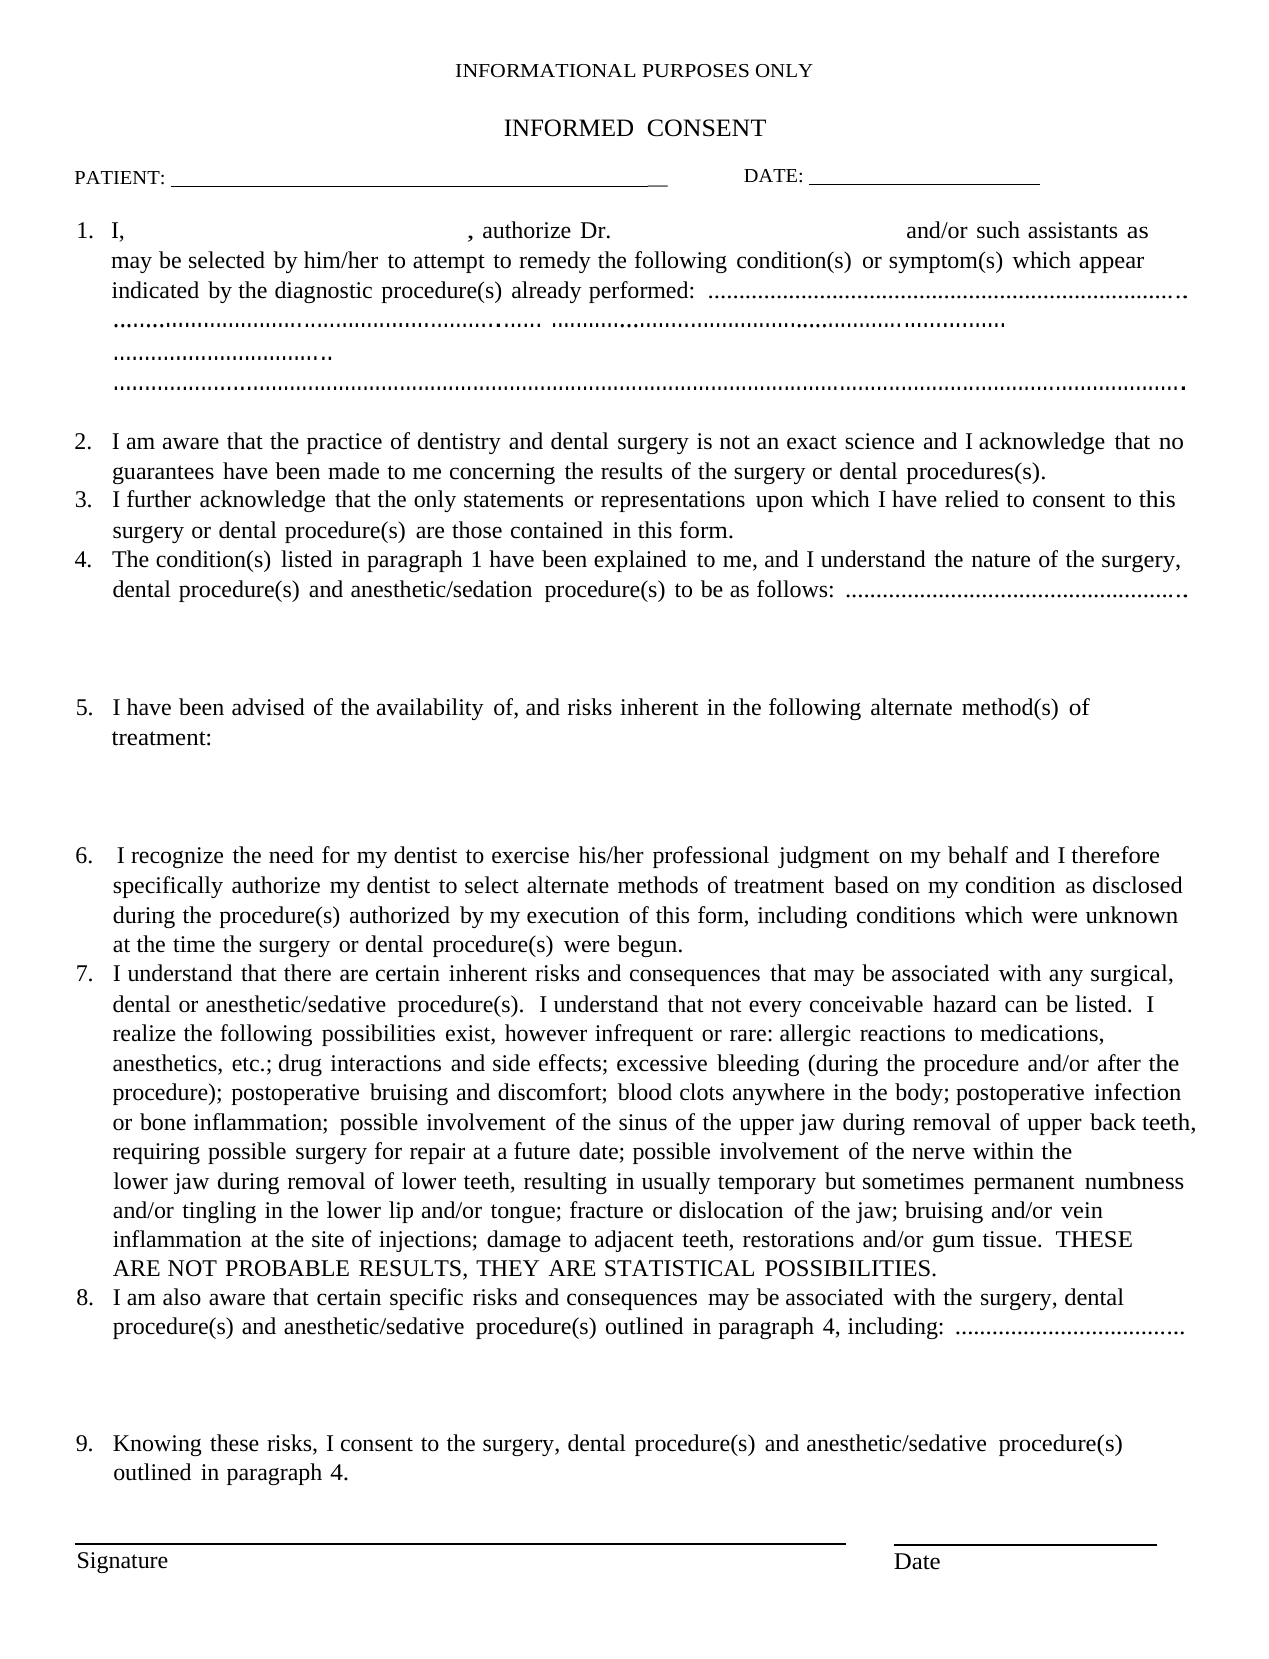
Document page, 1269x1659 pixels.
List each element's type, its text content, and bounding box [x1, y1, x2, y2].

text lower jaw during removal of lower teeth, resulting in usually temporary but sometimes permanent numbness and/or tingling in the lower lip and/or tongue; fracture or dislocation of the jaw; bruising and/or vein inflammation at the site of injections; damage to adjacent teeth, restorations and/or gum tissue. THESE [113, 1167, 1199, 1252]
text dental or anesthetic/sedative procedure(s). I understand that not every conceivable hazard can be listed. I realize the following possibilities exist, however infrequent or rare: allergic reactions to medications, anesthetics, etc.; drug interactions and side effects; excessive bleeding (during the procedure and/or after the procedure); postoperative bruising and discomfort; blood clots anywhere in the body; postoperative infection or bone inflammation; possible involvement of the sinus of the upper jaw during removal of upper back teeth, requiring possible surgery for repair at a future date; possible involvement of the nerve within the [112, 989, 1197, 1164]
text .............................................................................................................................................................................. [113, 366, 1210, 397]
text indicated by the diagnostic procedure(s) already performed: ............................................................................. [111, 276, 1210, 299]
text 5. I have been advised of the availability of, and risks inherent in the following alternate method(s) of treatment: [76, 693, 1103, 750]
text 6. I recognize the need for my dentist to exercise his/her professional judgment on my behalf and I therefore specifically authorize my dentist to select alternate methods of treatment based on my condition as disclosed during the procedure(s) authorized by my execution of this form, including conditions which were unknown at the time the surgery or dental procedure(s) were begun. [75, 841, 1197, 958]
text ................................................................... ........................................................................ ................................... [113, 299, 1210, 366]
text 8. I am also aware that certain specific risks and consequences may be associated with the surgery, dental procedure(s) and anesthetic/sedative procedure(s) outlined in paragraph 4, including: ..................................... [76, 1283, 1198, 1339]
text 7. I understand that there are certain inherent risks and consequences that may be associated with any surgical, [76, 960, 1210, 987]
text 3. I further acknowledge that the only statements or representations upon which I have relied to consent to this [74, 486, 1210, 513]
text INFORMATIONAL PURPOSES ONLY [449, 59, 819, 82]
text surgery or dental procedure(s) are those contained in this form. [112, 516, 1210, 543]
text 4. The condition(s) listed in paragraph 1 have been explained to me, and I understand the nature of the surgery, dental procedure(s) and anesthetic/sedation procedure(s) to be as follows: ....................................................... [74, 545, 1200, 602]
text PATIENT: _ DATE: [74, 164, 1210, 188]
text outlined in paragraph 4. [113, 1458, 1210, 1485]
text 9. Knowing these risks, I consent to the surgery, dental procedure(s) and anesthetic/sedative procedure(s) [76, 1429, 1210, 1457]
text 1. I, , authorize Dr. and/or such assistants as may be selected by him/her to attempt to remedy the following condition(s) or symptom(s) which appear [76, 216, 1159, 274]
text Signature Date [76, 1546, 1210, 1574]
text INFORMED CONSENT [496, 113, 773, 142]
text ARE NOT PROBABLE RESULTS, THEY ARE STATISTICAL POSSIBILITIES. [113, 1254, 1210, 1281]
text 2. I am aware that the practice of dentistry and dental surgery is not an exact science and I acknowledge that no guarantees have been made to me concerning the results of the surgery or dental procedures(s). [74, 427, 1197, 484]
